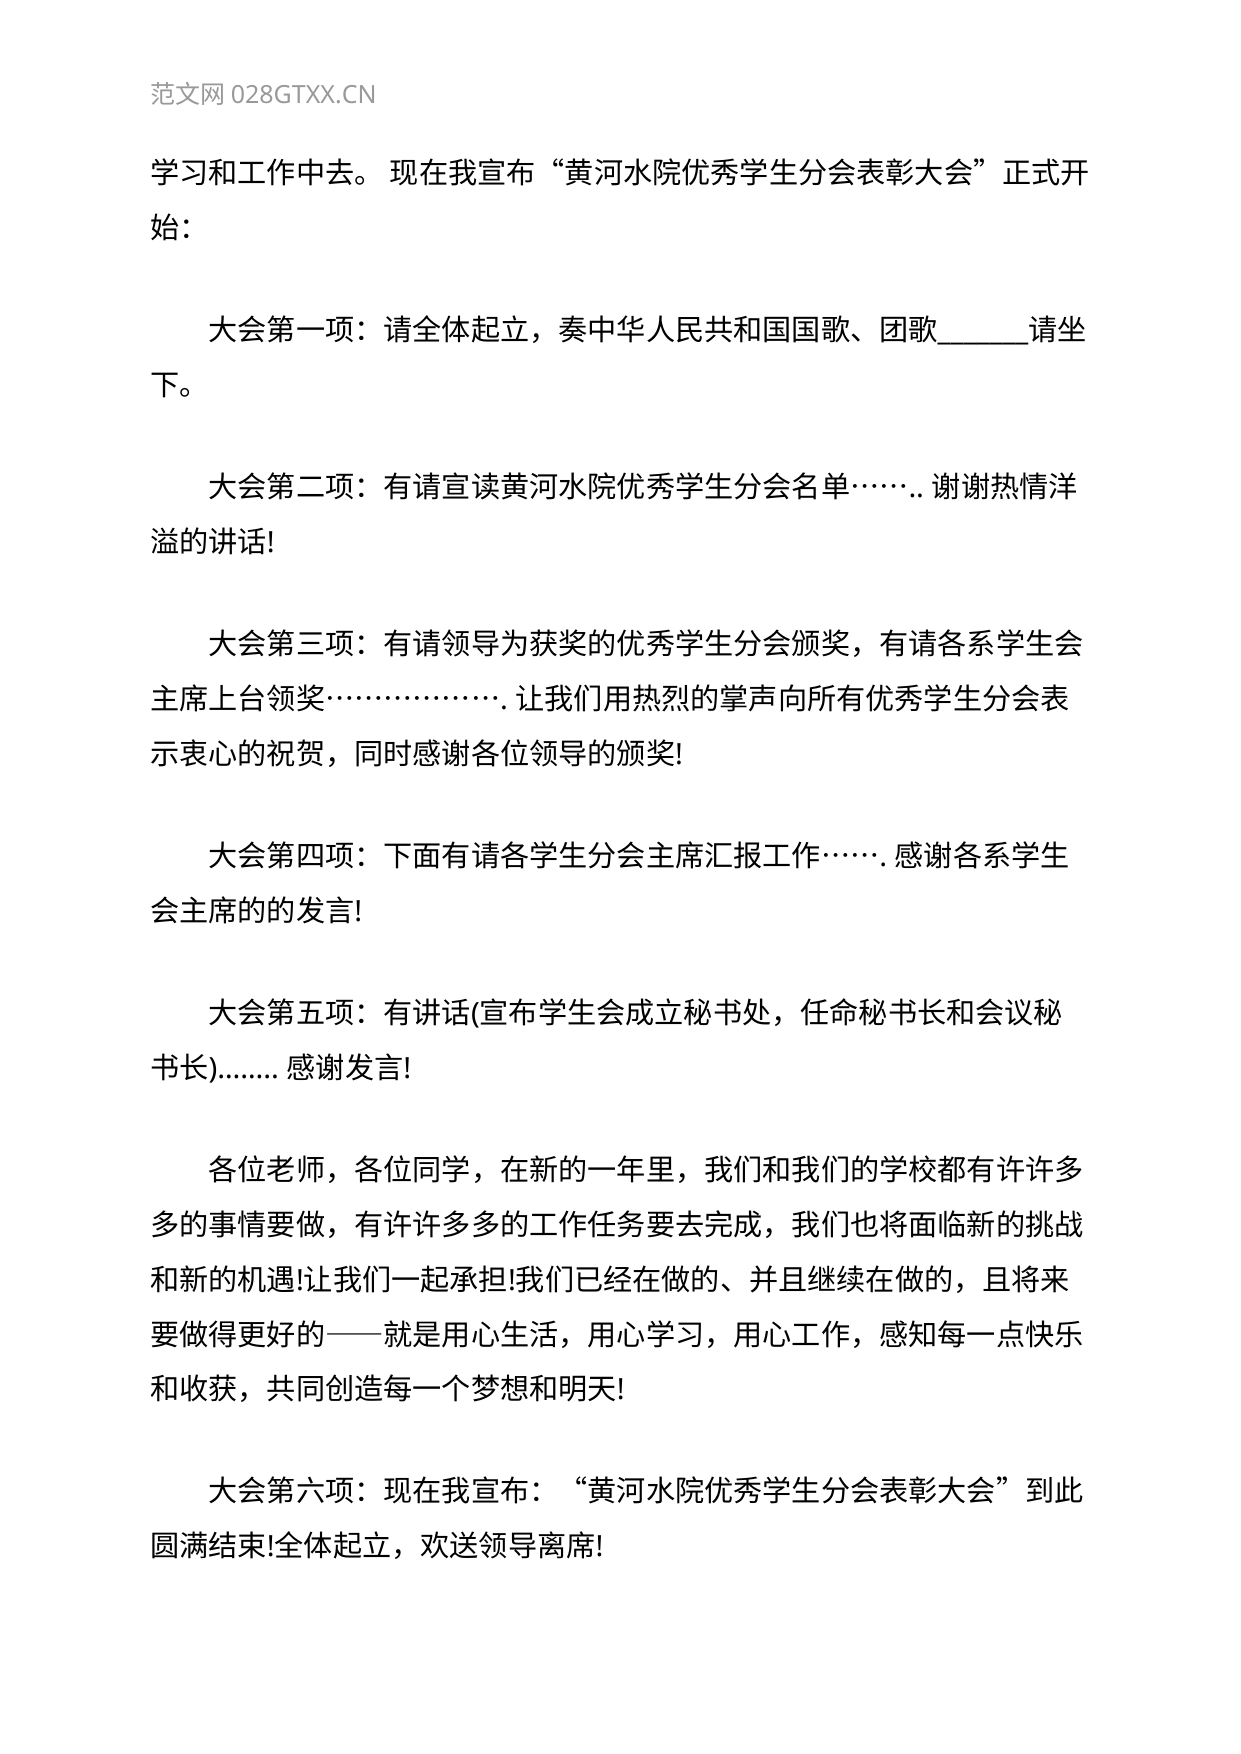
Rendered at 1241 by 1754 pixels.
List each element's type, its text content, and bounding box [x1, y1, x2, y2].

text 大会第四项：下面有请各学生分会主席汇报工作……. 感谢各系学生会主席的的发言! [150, 832, 1090, 930]
text 大会第二项：有请宣读黄河水院优秀学生分会名单…….. 谢谢热情洋溢的讲话! [150, 463, 1090, 561]
text 大会第三项：有请领导为获奖的优秀学生分会颁奖，有请各系学生会主席上台领奖………………. 让我们用热烈的掌声向所有优秀学生分会表示衷心的祝贺，同时感谢各位领导的颁奖! [150, 620, 1090, 773]
text 大会第五项：有讲话(宣布学生会成立秘书处，任命秘书长和会议秘书长)…….. 感谢发言! [150, 989, 1090, 1087]
text 大会第六项：现在我宣布：“黄河水院优秀学生分会表彰大会”到此圆满结束!全体起立，欢送领导离席! [150, 1468, 1090, 1565]
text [150, 150, 1090, 247]
text 大会第一项：请全体起立，奏中华人民共和国国歌、团歌_______请坐下。 [150, 307, 1090, 404]
text 各位老师，各位同学，在新的一年里，我们和我们的学校都有许许多多的事情要做，有许许多多的工作任务要去完成，我们也将面临新的挑战和新的机遇!让我们一起承担!我们已经在做的、并且继续在做的，且将来要做得更好的——就是用心生活，用心学习，用心工作，感知每一点快乐和收获，共同创造每一个梦想和明天! [150, 1146, 1090, 1408]
